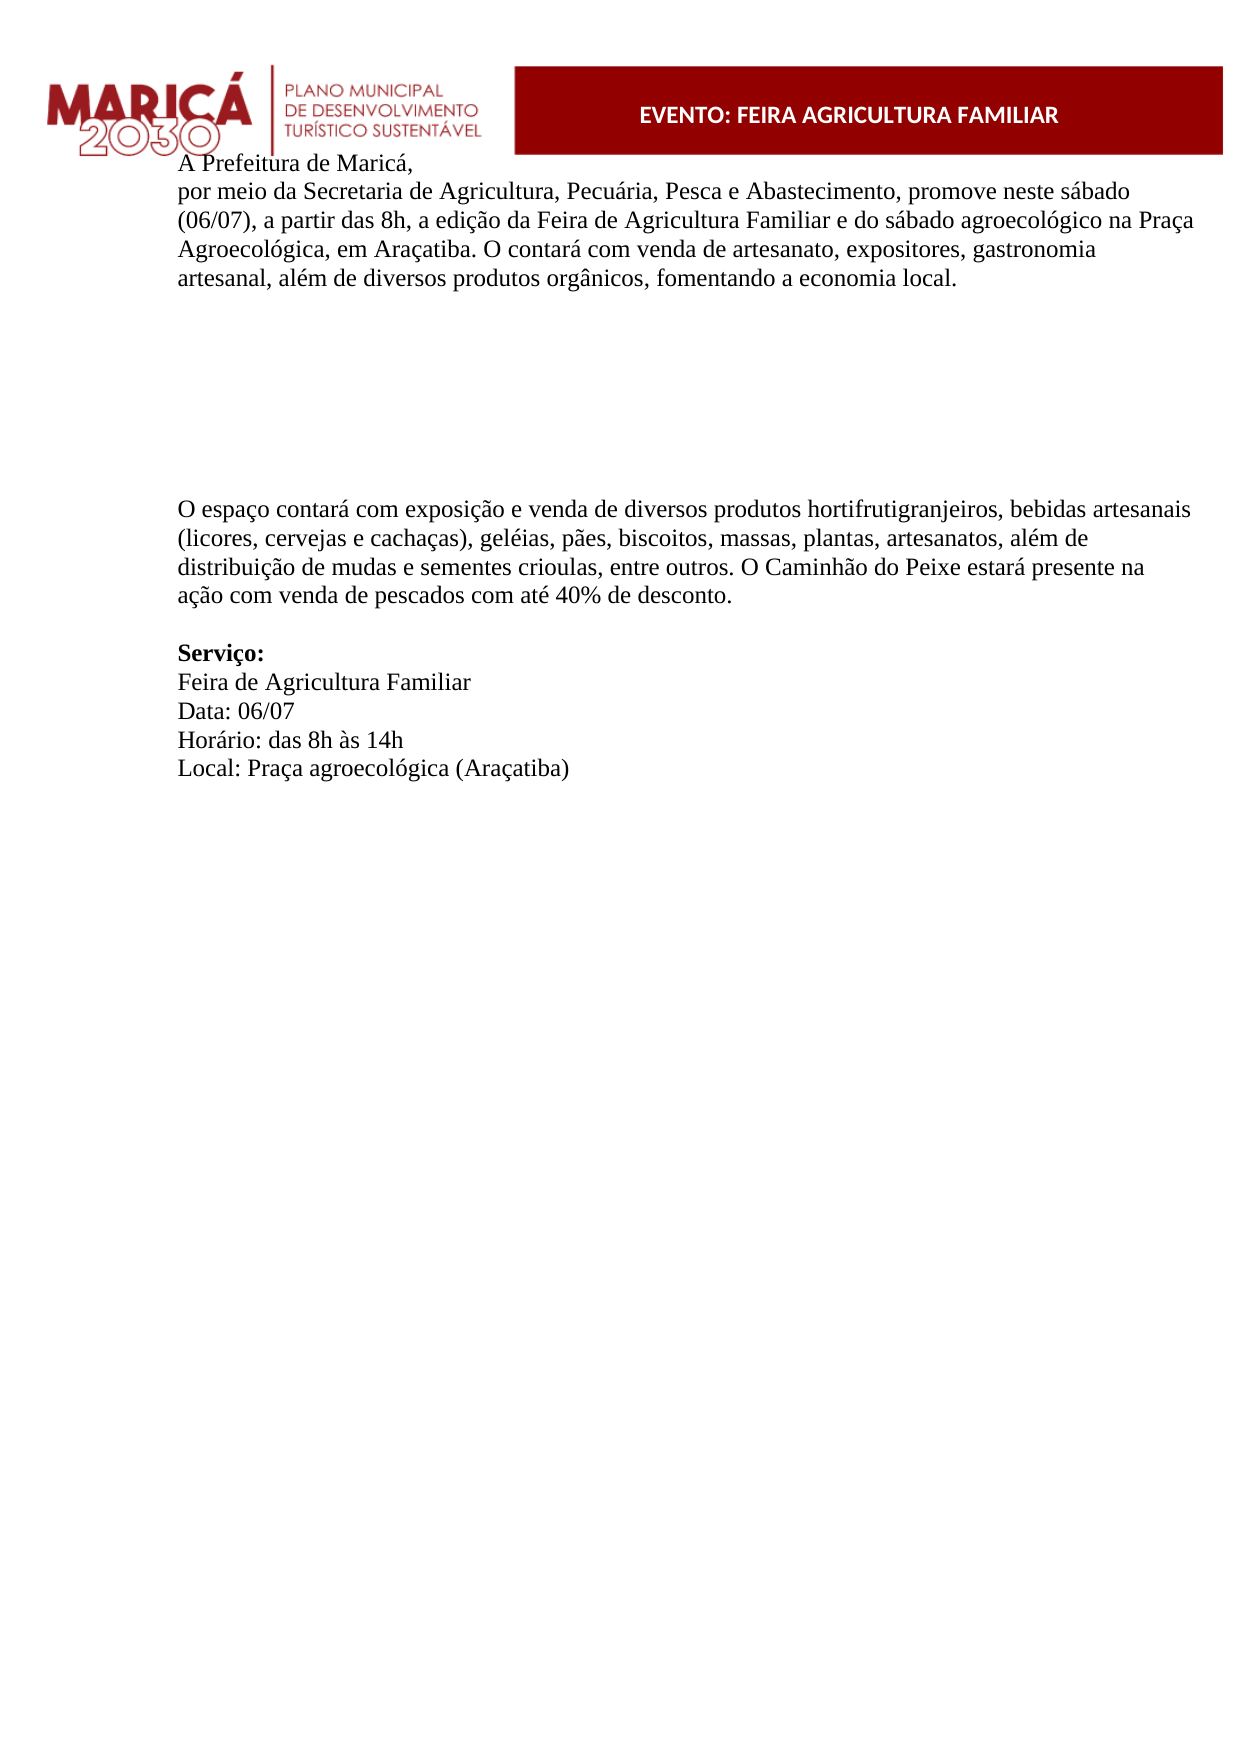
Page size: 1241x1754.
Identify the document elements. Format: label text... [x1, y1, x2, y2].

text Serviço: [177, 638, 1196, 667]
text O espaço contará com exposição e venda de diversos produtos hortifrutigranjeiros, bebidas artesanais (licores, cervejas e cachaças), geléias, pães, biscoitos, massas, plantas, artesanatos, além de distribuição de mudas e sementes crioulas, entre outros. O Caminhão do Peixe estará presente na ação com venda de pescados com até 40% de desconto. [177, 494, 1196, 609]
text A Prefeitura de Maricá, por meio da Secretaria de Agricultura, Pecuária, Pesca e Abastecimento, promove neste sábado (06/07), a partir das 8h, a edição da Feira de Agricultura Familiar e do sábado agroecológico na Praça Agroecológica, em Araçatiba. O contará com venda de artesanato, expositores, gastronomia artesanal, além de diversos produtos orgânicos, fomentando a economia local. [177, 148, 1196, 291]
picture [3, 8, 1241, 222]
text Feira de Agricultura Familiar Data: 06/07 Horário: das 8h às 14h Local: Praça agroecológica (Araçatiba) [177, 667, 1196, 782]
